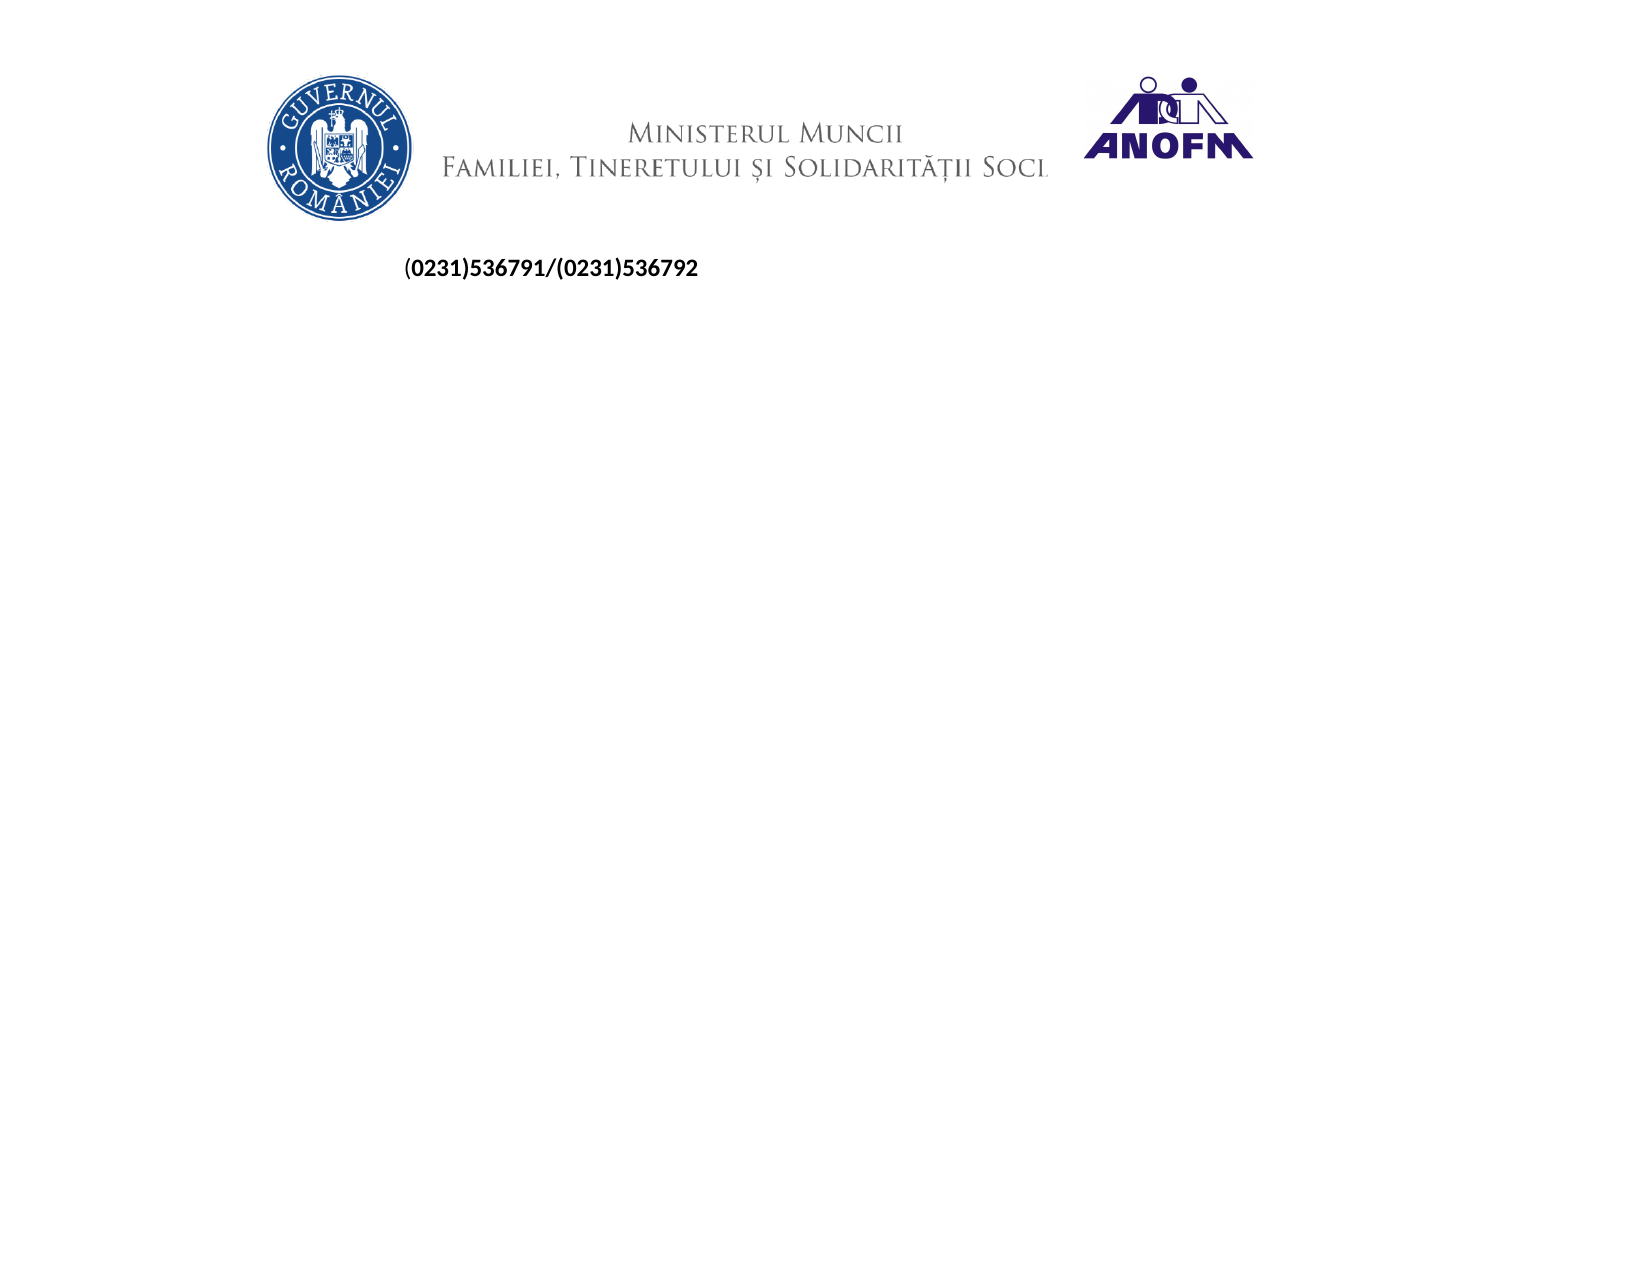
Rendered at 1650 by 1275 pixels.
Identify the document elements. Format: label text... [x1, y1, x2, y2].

picture [265, 73, 1048, 222]
text (0231)536791/(0231)536792 [74, 252, 1565, 282]
picture [1083, 76, 1254, 159]
